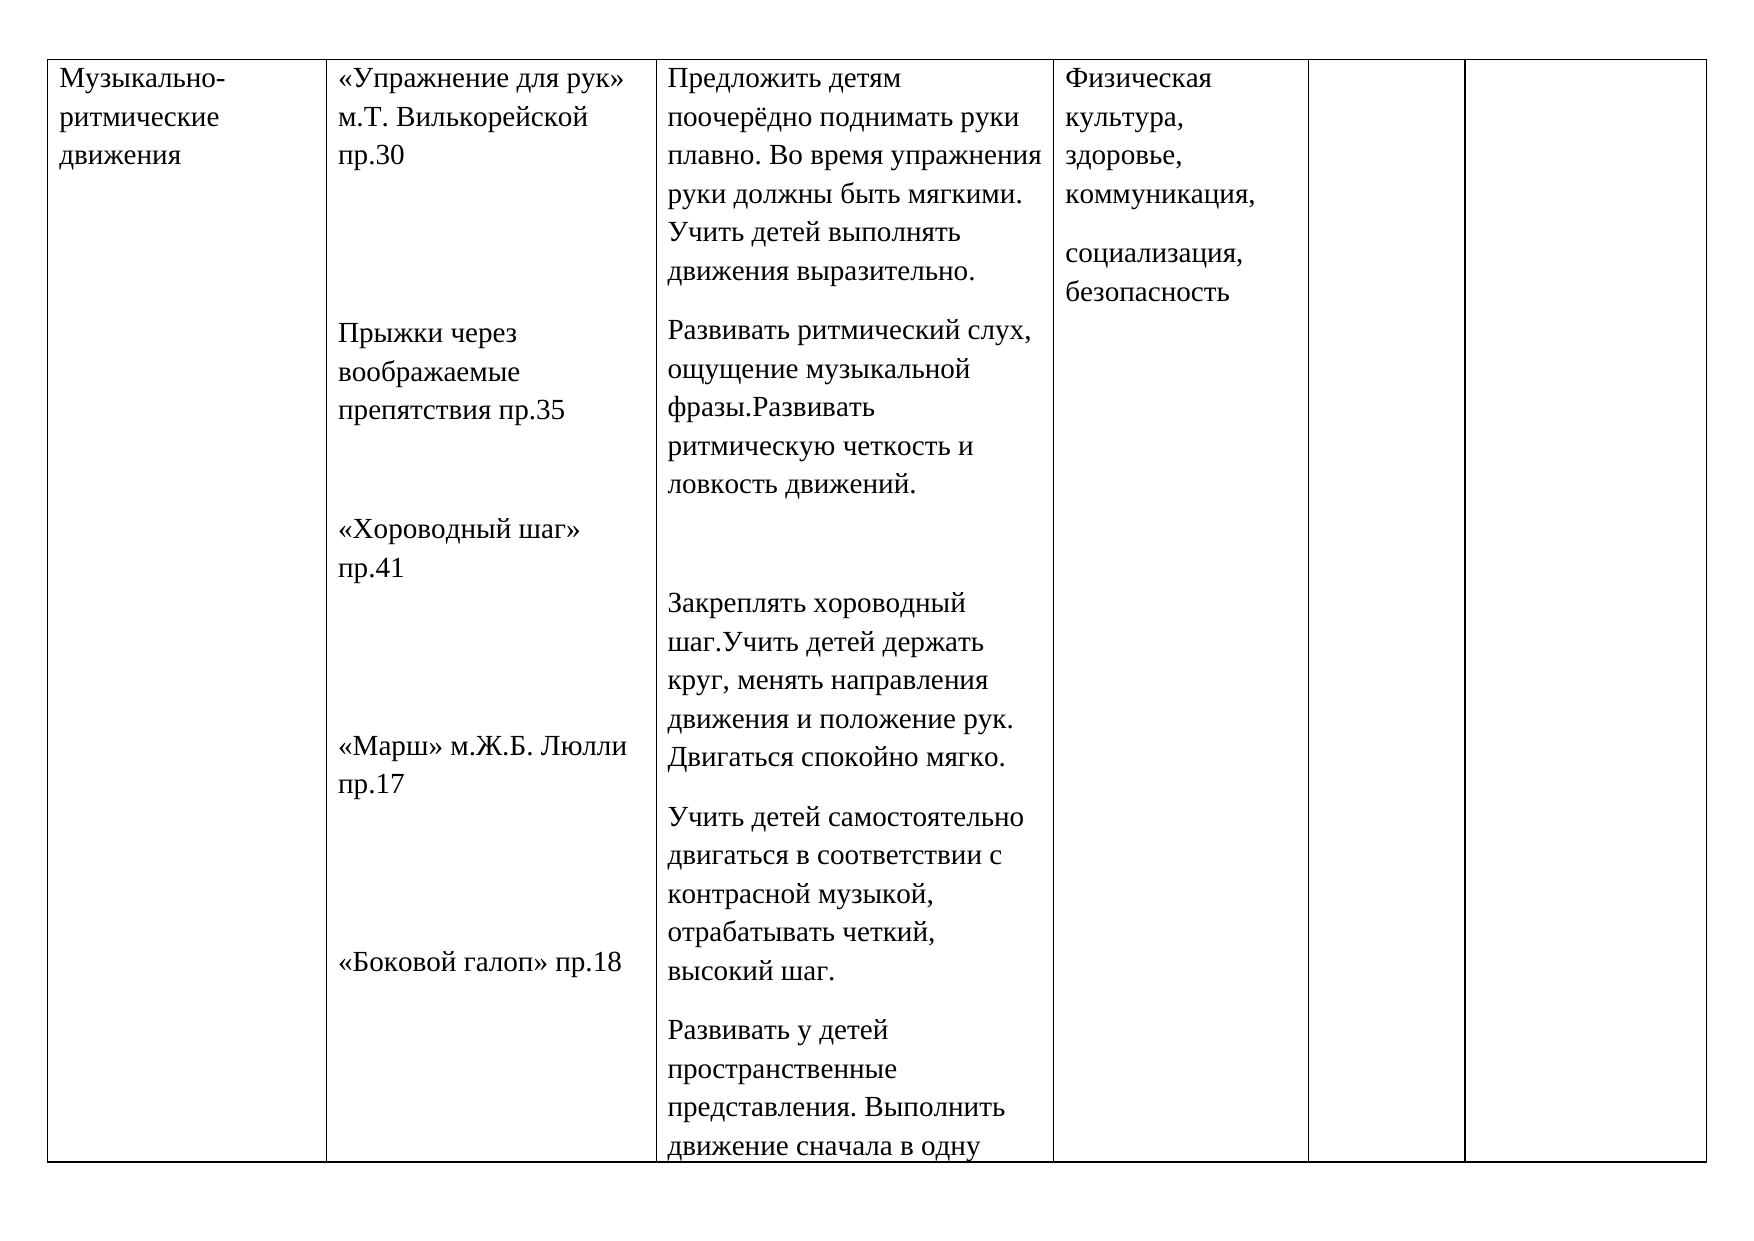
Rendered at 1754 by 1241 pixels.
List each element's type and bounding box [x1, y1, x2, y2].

table_cell [657, 60, 1053, 1161]
table_cell [327, 60, 656, 1161]
table_cell [1054, 60, 1308, 1161]
table_cell [1466, 60, 1706, 1161]
table_cell [48, 60, 326, 1161]
table_cell [1309, 60, 1464, 1161]
